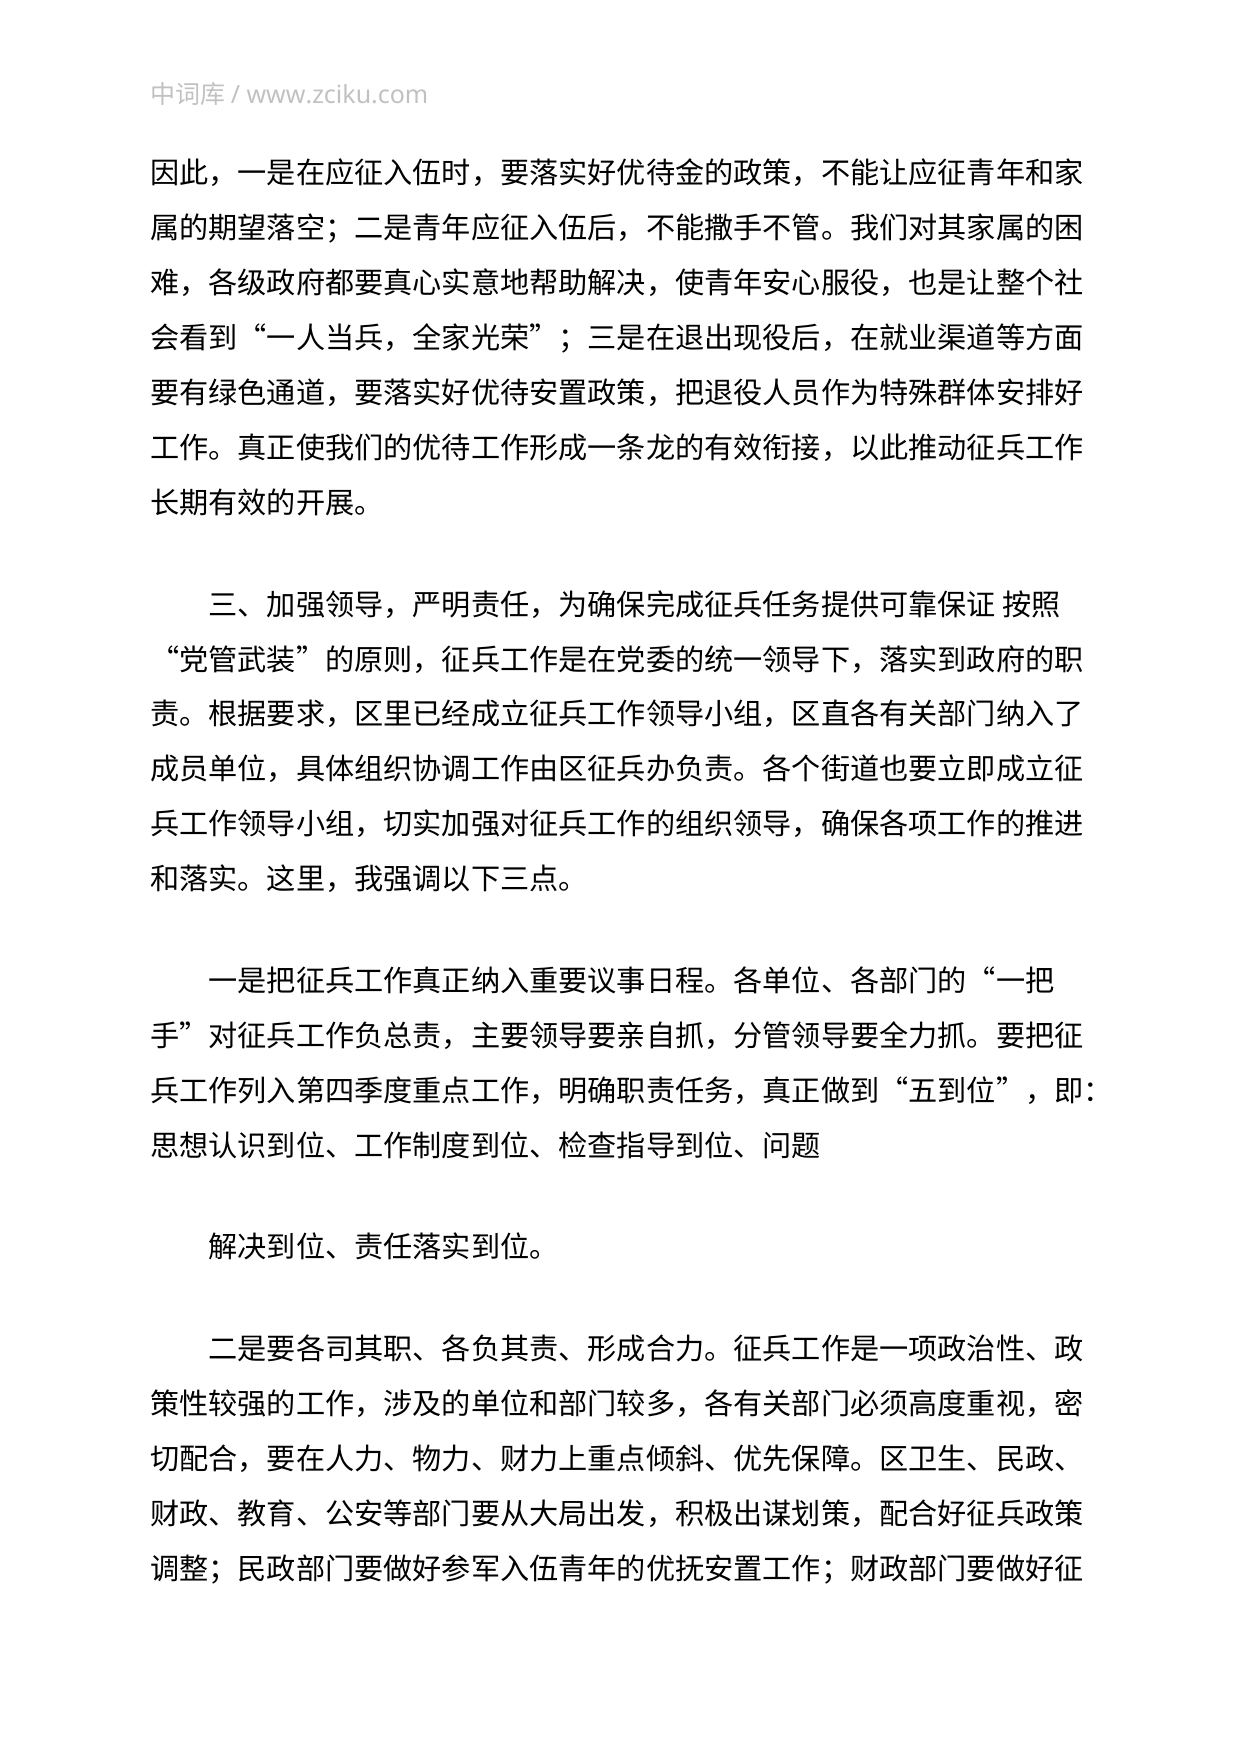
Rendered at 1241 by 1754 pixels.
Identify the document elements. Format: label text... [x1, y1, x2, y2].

text 解决到位、责任落实到位。 [150, 1224, 1090, 1266]
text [150, 150, 1090, 522]
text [150, 1326, 1090, 1587]
text 三、加强领导，严明责任，为确保完成征兵任务提供可靠保证 按照“党管武装”的原则，征兵工作是在党委的统一领导下，落实到政府的职责。根据要求，区里已经成立征兵工作领导小组，区直各有关部门纳入了成员单位，具体组织协调工作由区征兵办负责。各个街道也要立即成立征兵工作领导小组，切实加强对征兵工作的组织领导，确保各项工作的推进和落实。这里，我强调以下三点。 [150, 581, 1090, 898]
text 一是把征兵工作真正纳入重要议事日程。各单位、各部门的“一把手”对征兵工作负总责，主要领导要亲自抓，分管领导要全力抓。要把征兵工作列入第四季度重点工作，明确职责任务，真正做到“五到位”，即：思想认识到位、工作制度到位、检查指导到位、问题 [150, 957, 1090, 1164]
